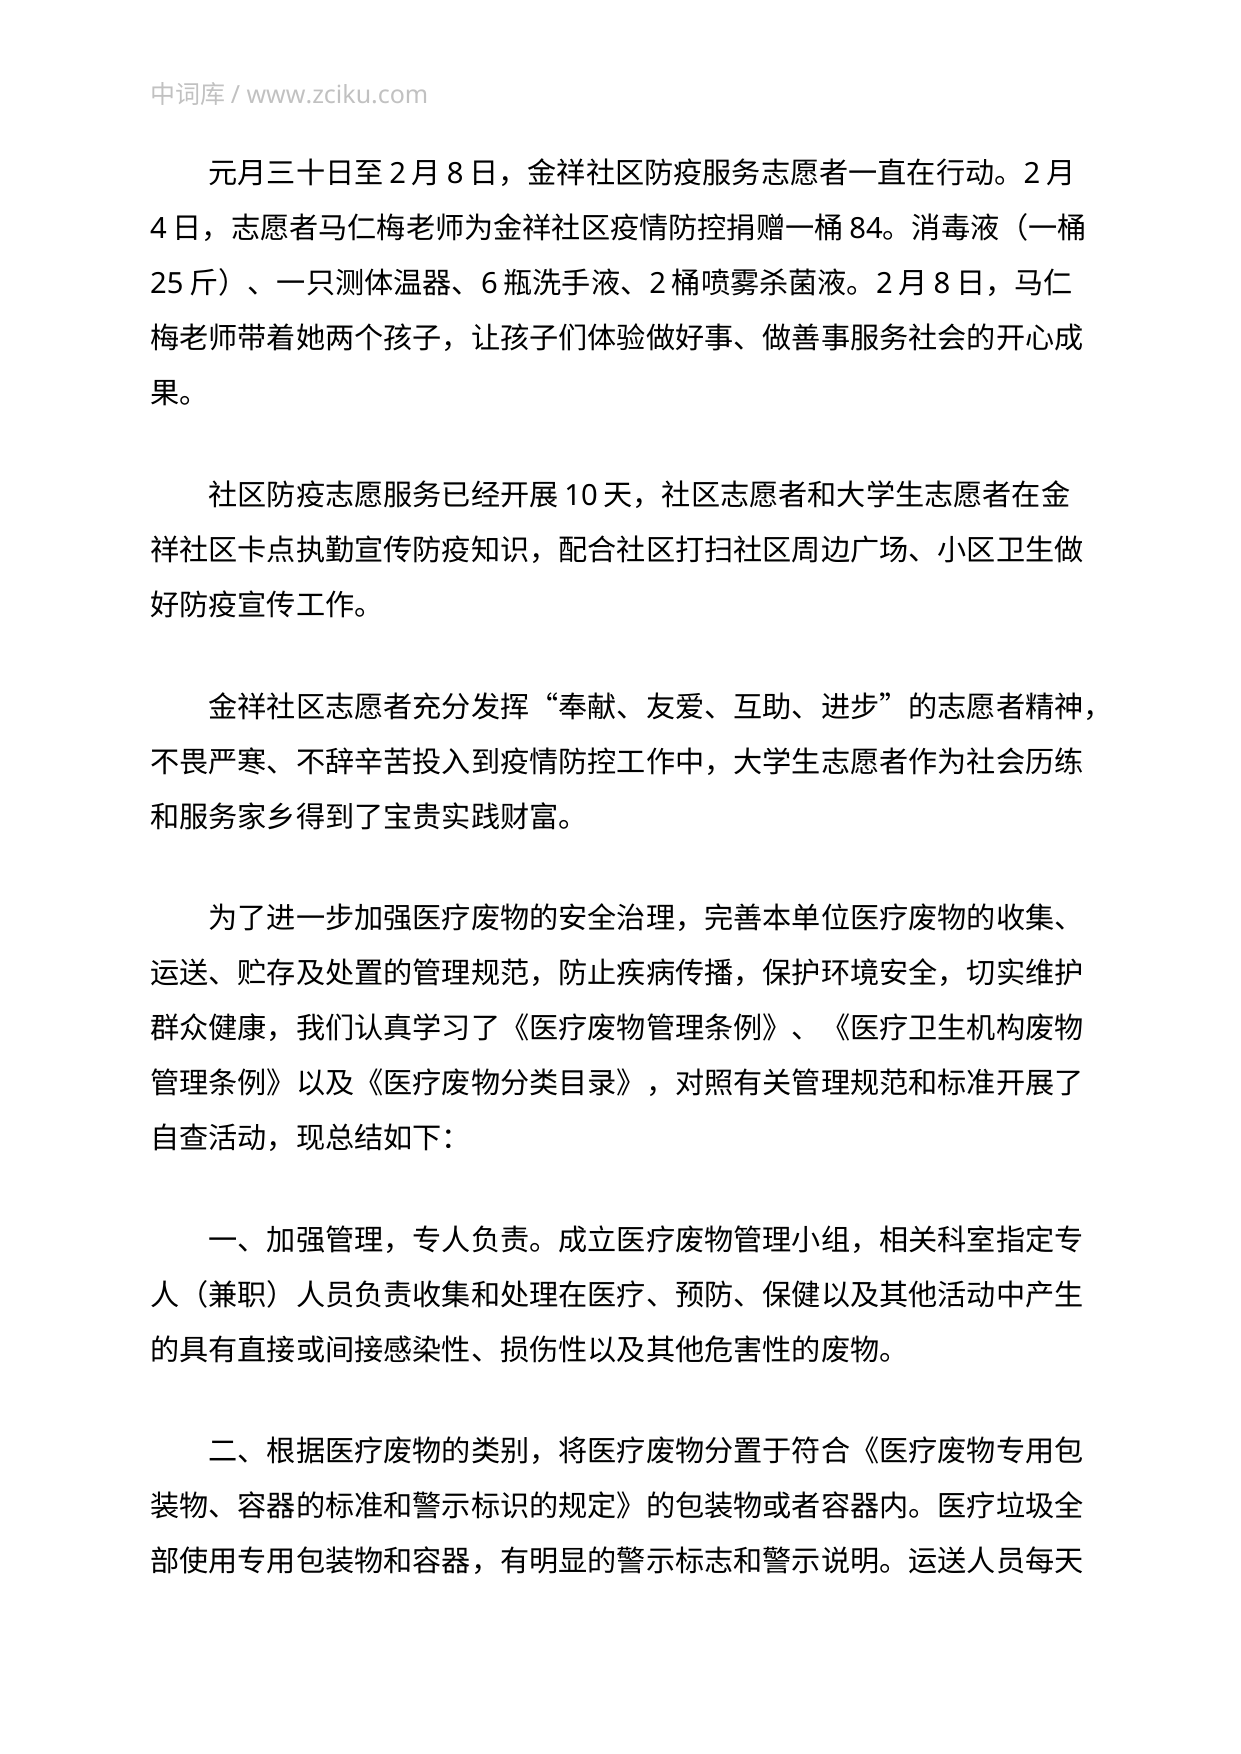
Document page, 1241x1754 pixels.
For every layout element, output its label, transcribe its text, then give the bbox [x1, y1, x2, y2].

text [150, 1428, 1090, 1580]
text 为了进一步加强医疗废物的安全治理，完善本单位医疗废物的收集、运送、贮存及处置的管理规范，防止疾病传播，保护环境安全，切实维护群众健康，我们认真学习了《医疗废物管理条例》、《医疗卫生机构废物管理条例》以及《医疗废物分类目录》，对照有关管理规范和标准开展了自查活动，现总结如下： [150, 895, 1090, 1157]
text 一、加强管理，专人负责。成立医疗废物管理小组，相关科室指定专人（兼职）人员负责收集和处理在医疗、预防、保健以及其他活动中产生的具有直接或间接感染性、损伤性以及其他危害性的废物。 [150, 1216, 1090, 1368]
text 元月三十日至2月8日，金祥社区防疫服务志愿者一直在行动。2月4日，志愿者马仁梅老师为金祥社区疫情防控捐赠一桶84。消毒液（一桶25斤）、一只测体温器、6瓶洗手液、2桶喷雾杀菌液。2月8日，马仁梅老师带着她两个孩子，让孩子们体验做好事、做善事服务社会的开心成果。 [150, 150, 1090, 412]
text 社区防疫志愿服务已经开展10天，社区志愿者和大学生志愿者在金祥社区卡点执勤宣传防疫知识，配合社区打扫社区周边广场、小区卫生做好防疫宣传工作。 [150, 472, 1090, 624]
text 金祥社区志愿者充分发挥“奉献、友爱、互助、进步”的志愿者精神，不畏严寒、不辞辛苦投入到疫情防控工作中，大学生志愿者作为社会历练和服务家乡得到了宝贵实践财富。 [150, 683, 1090, 835]
